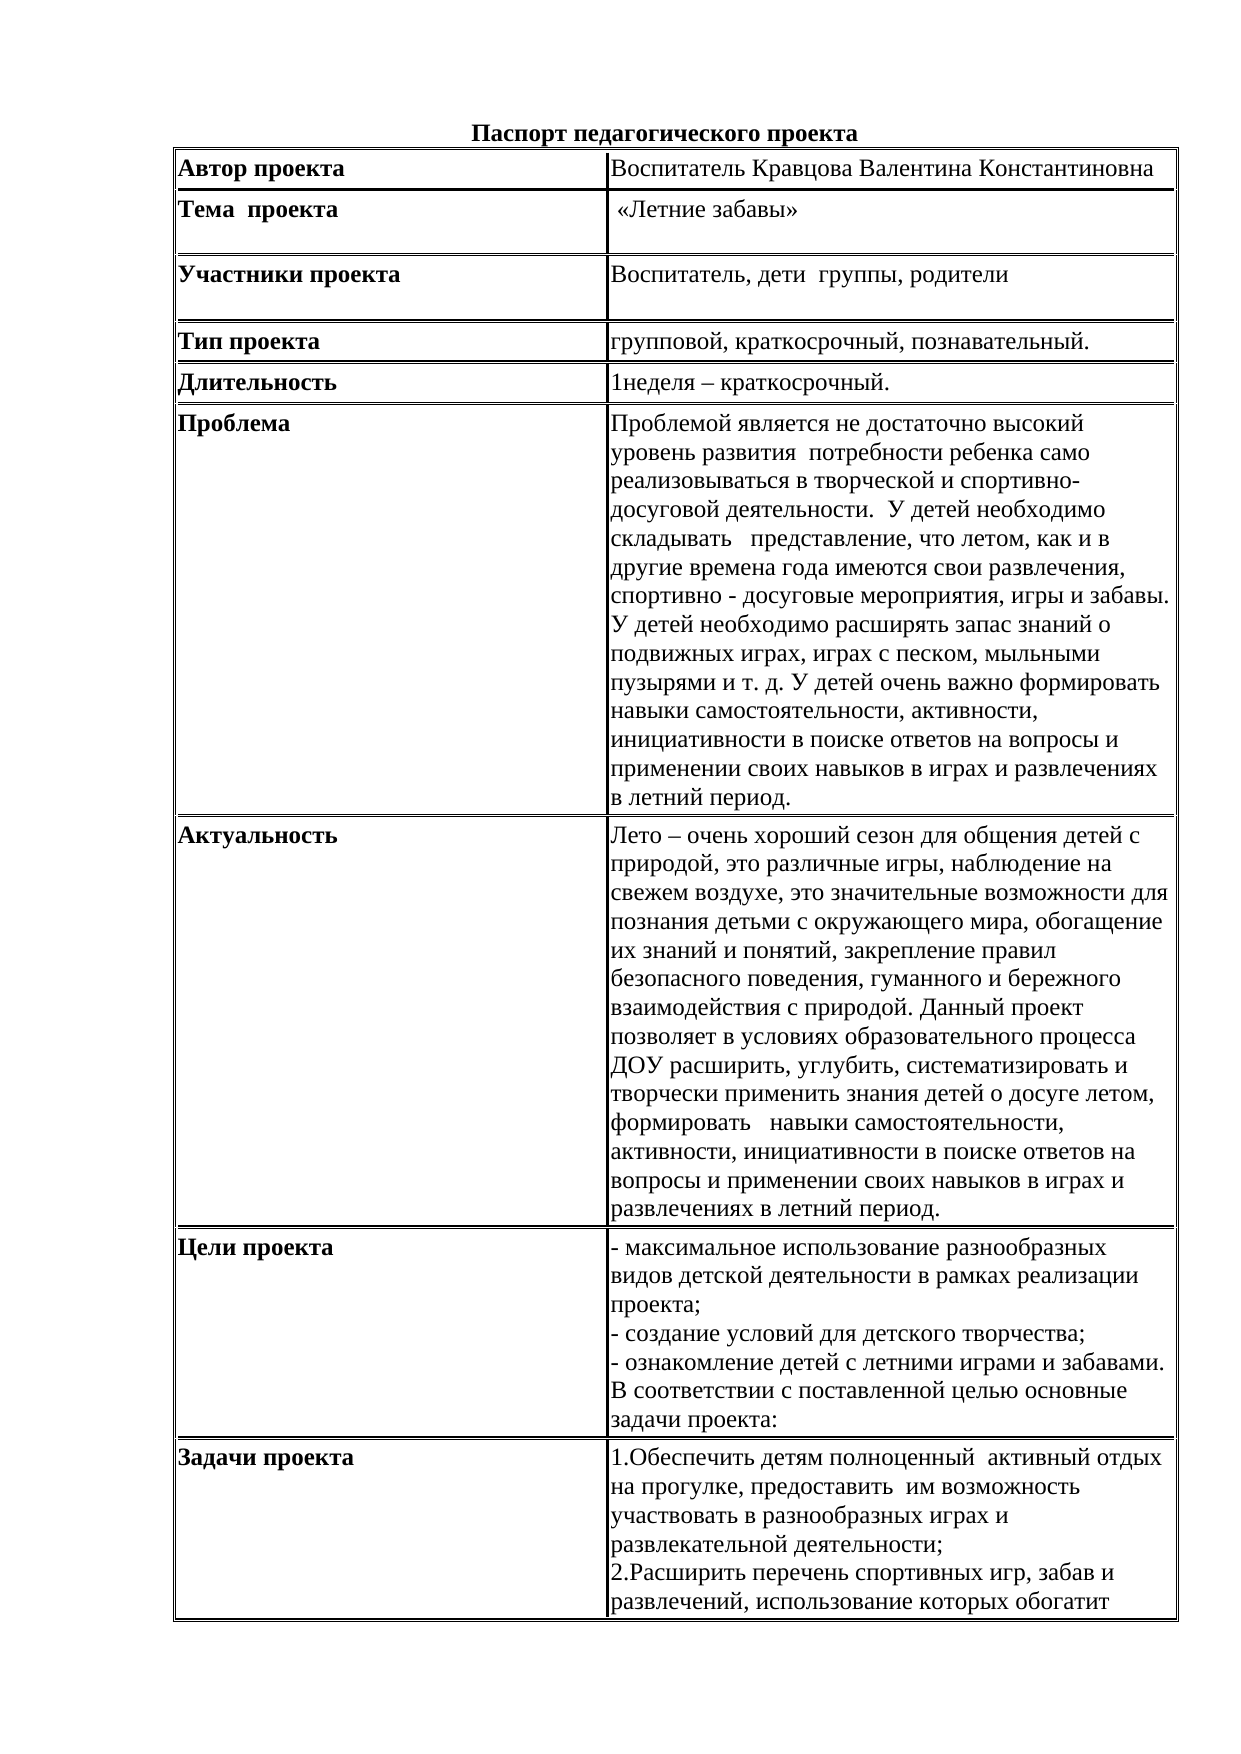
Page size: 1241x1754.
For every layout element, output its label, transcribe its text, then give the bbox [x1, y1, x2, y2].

table_cell Участники проекта [176, 253, 606, 319]
table_cell Лето – очень хороший сезон для общения детей с природой, это различные игры, наблюдение на свежем воздухе, это значительные возможности для познания детьми с окружающего мира, обогащение их знаний и понятий, закрепление правил безопасного поведения, гуманного и бережного взаимодействия с природой. Данный проект позволяет в условиях образовательного процесса ДОУ расширить, углубить, систематизировать и творчески применить знания детей о досуге летом, формировать навыки самостоятельности, активности, инициативности в поиске ответов на вопросы и применении своих навыков в играх и развлечениях в летний период. [609, 814, 1176, 1225]
table_cell групповой, краткосрочный, познавательный. [609, 319, 1176, 360]
table_cell - максимальное использование разнообразных видов детской деятельности в рамках реализации проекта; - создание условий для детского творчества; - ознакомление детей с летними играми и забавами. В соответствии с поставленной целью основные задачи проекта: [609, 1225, 1176, 1436]
table_cell Задачи проекта [176, 1436, 607, 1618]
table_cell 1неделя – краткосрочный. [609, 360, 1176, 401]
table_cell Проблемой является не достаточно высокий уровень развития потребности ребенка само реализовываться в творческой и спортивно-досуговой деятельности. У детей необходимо складывать представление, что летом, как и в другие времена года имеются свои развлечения, спортивно - досуговые мероприятия, игры и забавы. У детей необходимо расширять запас знаний о подвижных играх, играх с песком, мыльными пузырями и т. д. У детей очень важно формировать навыки самостоятельности, активности, инициативности в поиске ответов на вопросы и применении своих навыков в играх и развлечениях в летний период. [609, 401, 1176, 813]
table_cell «Летние забавы» [609, 188, 1177, 252]
table_cell Актуальность [176, 814, 606, 1225]
table_cell Длительность [176, 360, 606, 401]
table_cell Проблема [176, 401, 606, 813]
table_cell Тема проекта [174, 188, 606, 252]
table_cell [607, 1436, 1176, 1618]
table_cell Цели проекта [176, 1225, 606, 1436]
text Паспорт педагогического проекта [177, 118, 1152, 147]
table_header Автор проекта [176, 150, 607, 188]
table_cell Тип проекта [176, 319, 606, 360]
table_cell Воспитатель, дети группы, родители [609, 253, 1176, 319]
table_header Воспитатель Кравцова Валентина Константиновна [607, 150, 1176, 188]
